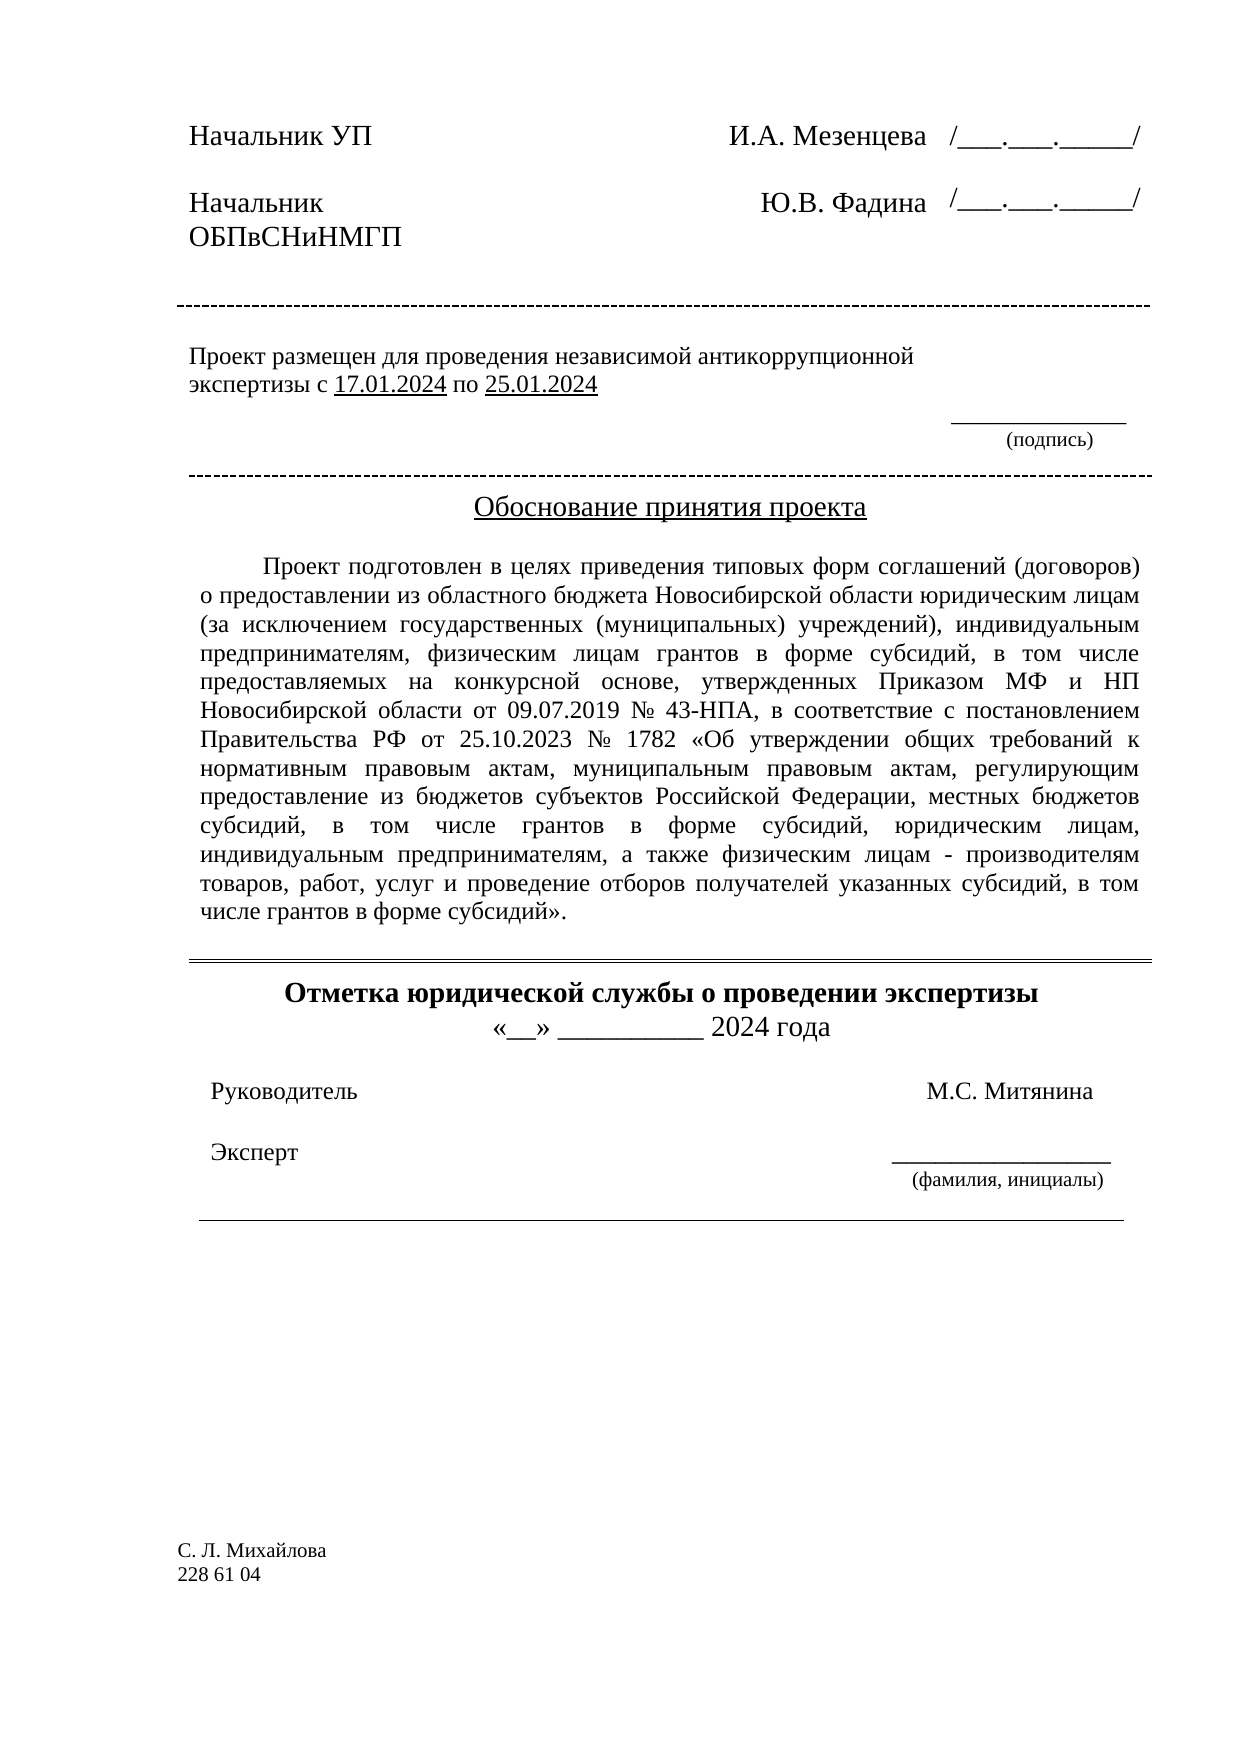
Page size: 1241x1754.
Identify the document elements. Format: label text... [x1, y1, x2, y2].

table_header Проект размещен для проведения независимой антикоррупционной экспертизы с 17.01.2024 по 25.01.2024 ______________ (подпись) [177, 305, 1152, 475]
text С. Л. Михайлова [177, 1538, 1152, 1562]
table_header /___.___._____/ /___.___._____/ [938, 118, 1152, 281]
table_header И.А. Мезенцева Ю.В. Фадина [547, 118, 938, 281]
text 228 61 04 [177, 1562, 1152, 1586]
table_cell Отметка юридической службы о проведении экспертизы «__» __________ 2024 года Руководитель М.С. Митянина Эксперт _______________ (фамилия, инициалы) [199, 963, 1123, 1219]
table_header Обоснование принятия проекта Проект подготовлен в целях приведения типовых форм соглашений (договоров) о предоставлении из областного бюджета Новосибирской области юридическим лицам (за исключением государственных (муниципальных) учреждений), индивидуальным предпринимателям, физическим лицам грантов в форме субсидий, в том числе предоставляемых на конкурсной основе, утвержденных Приказом МФ и НП Новосибирской области от 09.07.2019 № 43-НПА, в соответствие с постановлением Правительства РФ от 25.10.2023 № 1782 «Об утверждении общих требований к нормативным правовым актам, муниципальным правовым актам, регулирующим предоставление из бюджетов субъектов Российской Федерации, местных бюджетов субсидий, в том числе грантов в форме субсидий, юридическим лицам, индивидуальным предпринимателям, а также физическим лицам - производителям товаров, работ, услуг и проведение отборов получателей указанных субсидий, в том числе грантов в форме субсидий». [189, 475, 1152, 959]
table_header Начальник УП Начальник ОБПвСНиНМГП [177, 118, 547, 281]
